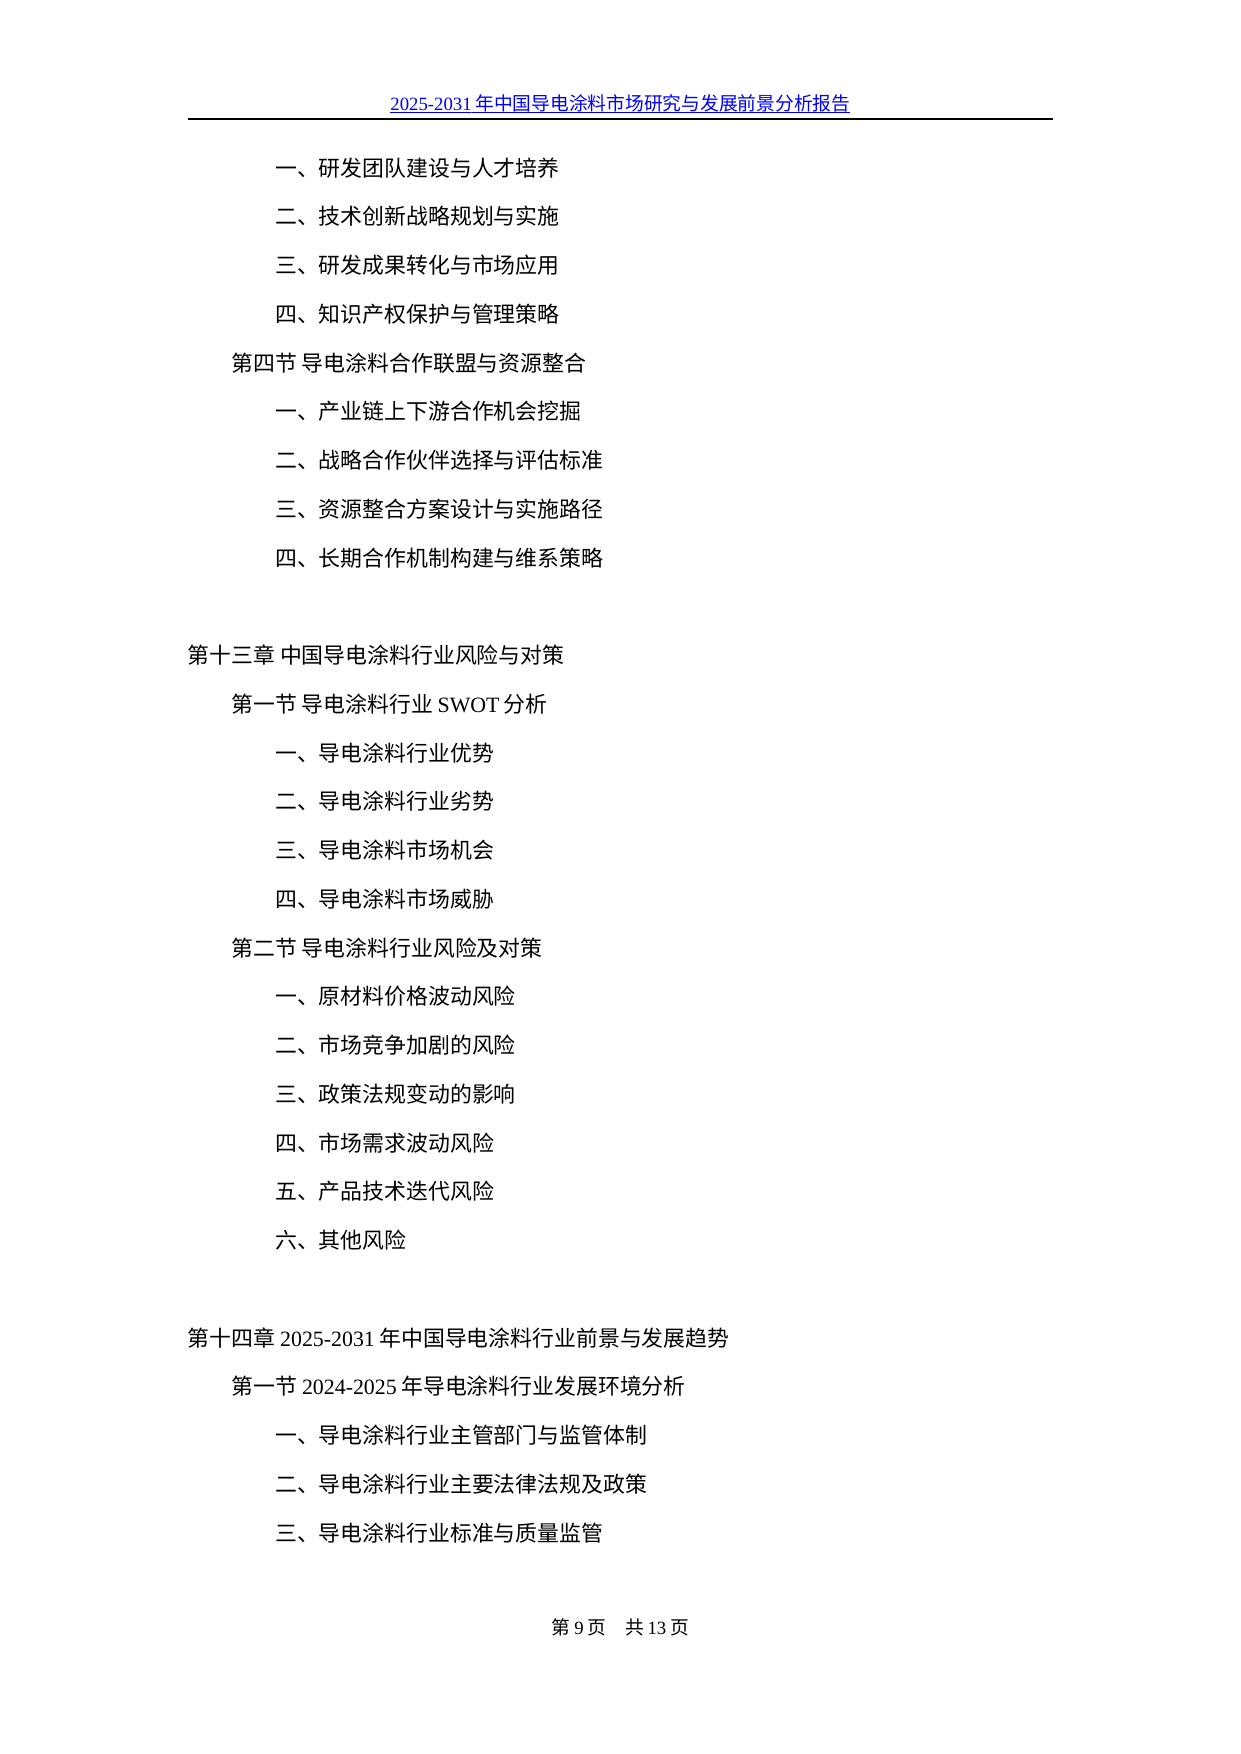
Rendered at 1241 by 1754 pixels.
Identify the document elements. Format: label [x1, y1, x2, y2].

text [187, 150, 1053, 1548]
